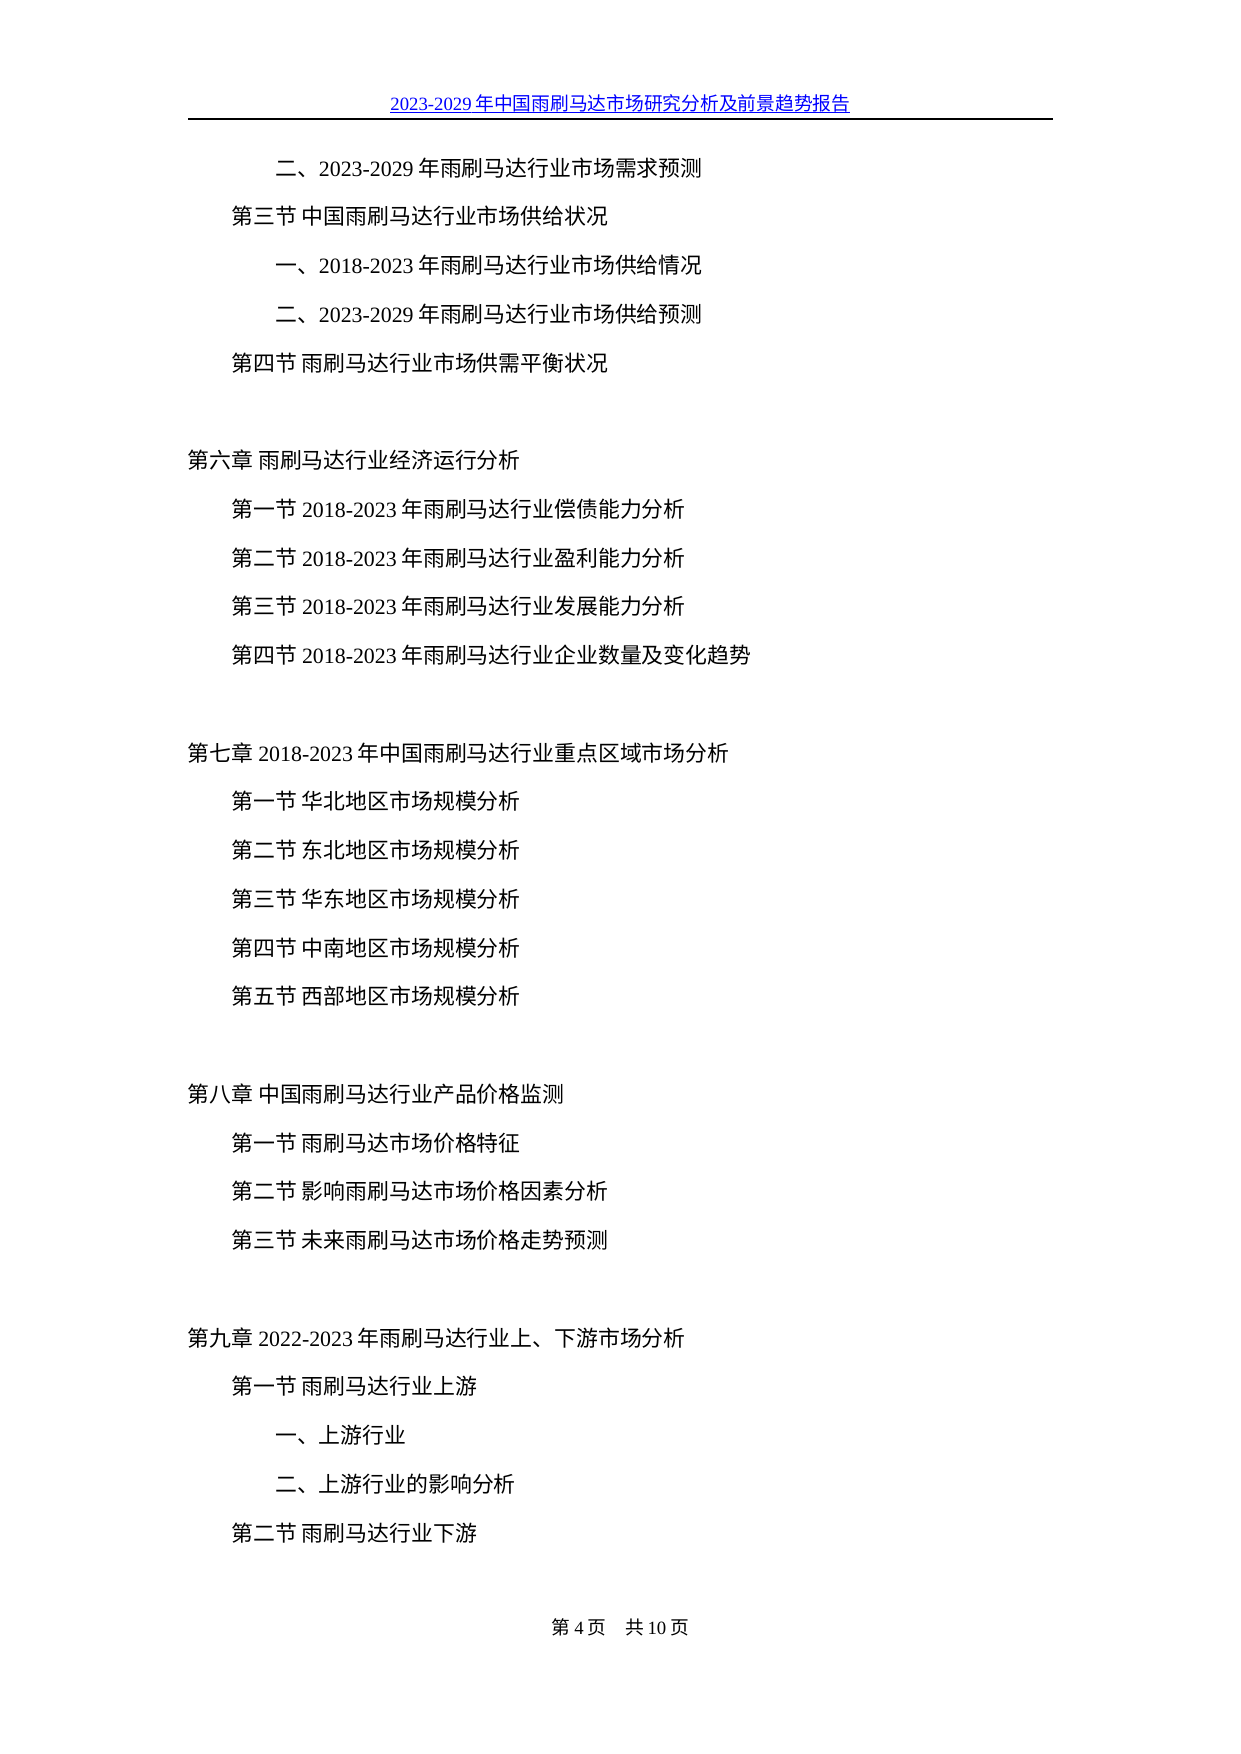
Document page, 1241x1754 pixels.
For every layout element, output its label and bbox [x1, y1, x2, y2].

text [187, 150, 1053, 1548]
